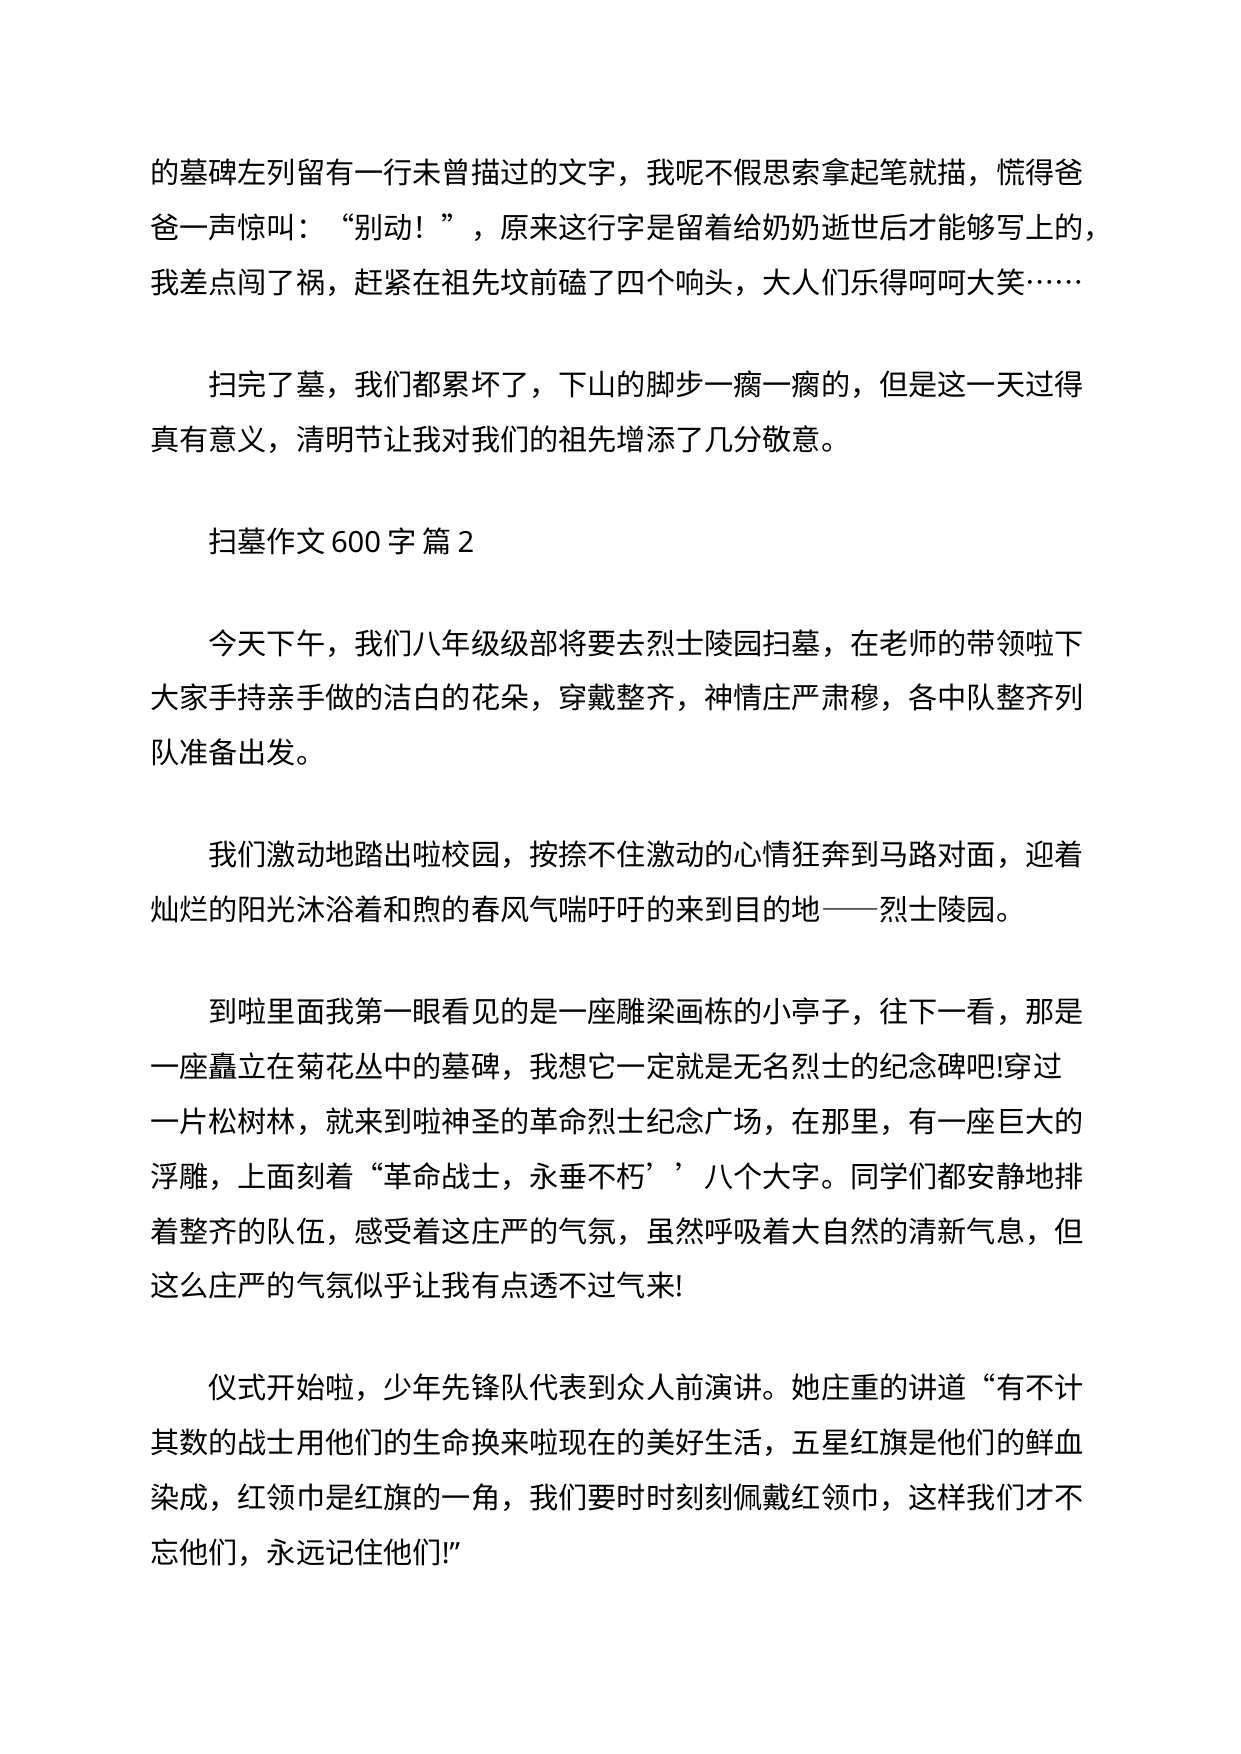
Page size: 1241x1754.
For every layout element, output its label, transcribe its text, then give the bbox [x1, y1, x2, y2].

text 扫墓作文600字 篇2 [150, 518, 1090, 561]
text 我们激动地踏出啦校园，按捺不住激动的心情狂奔到马路对面，迎着灿烂的阳光沐浴着和煦的春风气喘吁吁的来到目的地——烈士陵园。 [150, 832, 1090, 929]
text 今天下午，我们八年级级部将要去烈士陵园扫墓，在老师的带领啦下大家手持亲手做的洁白的花朵，穿戴整齐，神情庄严肃穆，各中队整齐列队准备出发。 [150, 620, 1090, 772]
text 扫完了墓，我们都累坏了，下山的脚步一瘸一瘸的，但是这一天过得真有意义，清明节让我对我们的祖先增添了几分敬意。 [150, 362, 1090, 459]
text 仪式开始啦，少年先锋队代表到众人前演讲。她庄重的讲道“有不计其数的战士用他们的生命换来啦现在的美好生活，五星红旗是他们的鲜血染成，红领巾是红旗的一角，我们要时时刻刻佩戴红领巾，这样我们才不忘他们，永远记住他们!” [150, 1365, 1090, 1572]
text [150, 150, 1090, 302]
text 到啦里面我第一眼看见的是一座雕梁画栋的小亭子，往下一看，那是一座矗立在菊花丛中的墓碑，我想它一定就是无名烈士的纪念碑吧!穿过一片松树林，就来到啦神圣的革命烈士纪念广场，在那里，有一座巨大的浮雕，上面刻着“革命战士，永垂不朽’’八个大字。同学们都安静地排着整齐的队伍，感受着这庄严的气氛，虽然呼吸着大自然的清新气息，但这么庄严的气氛似乎让我有点透不过气来! [150, 988, 1090, 1305]
